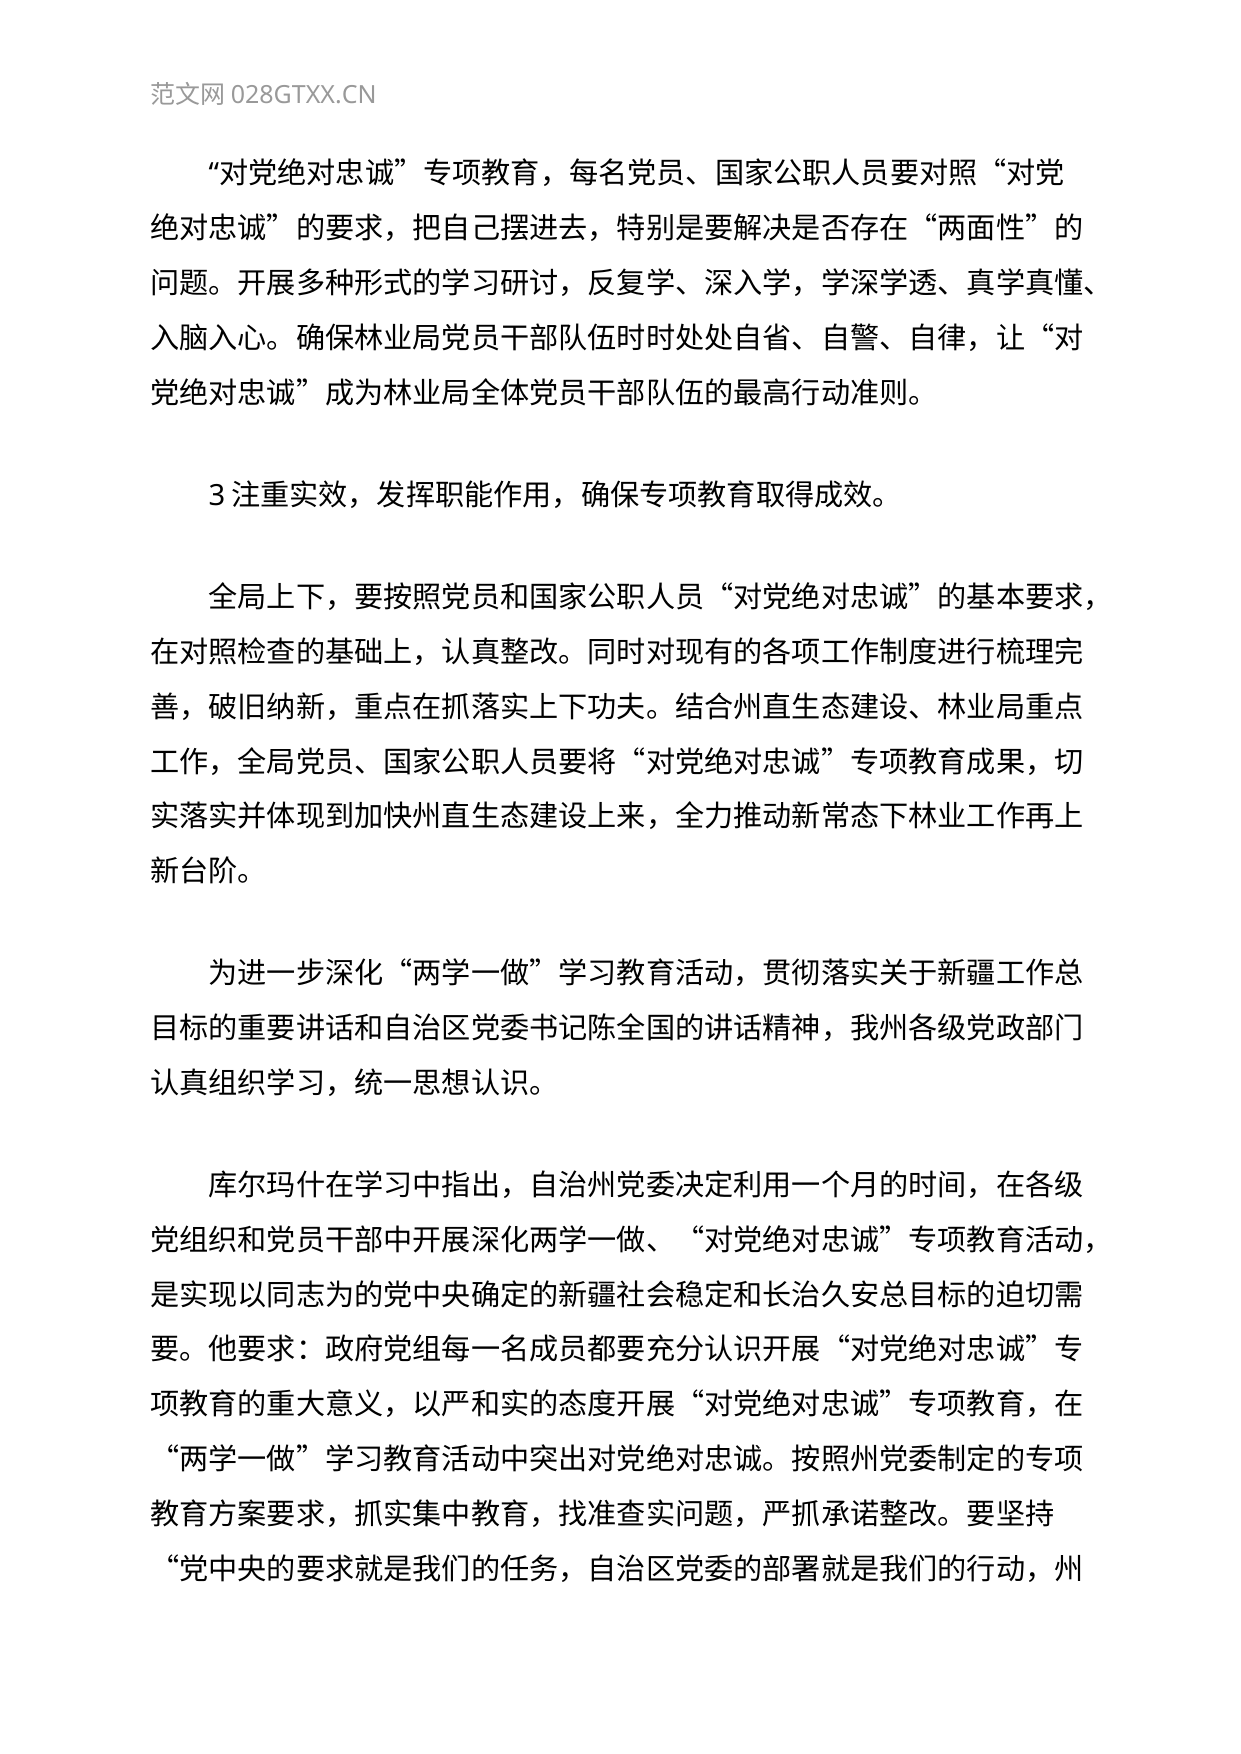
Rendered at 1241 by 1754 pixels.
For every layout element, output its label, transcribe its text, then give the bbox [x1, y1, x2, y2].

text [150, 1161, 1090, 1588]
text 为进一步深化“两学一做”学习教育活动，贯彻落实关于新疆工作总目标的重要讲话和自治区党委书记陈全国的讲话精神，我州各级党政部门认真组织学习，统一思想认识。 [150, 950, 1090, 1102]
text “对党绝对忠诚”专项教育，每名党员、国家公职人员要对照“对党绝对忠诚”的要求，把自己摆进去，特别是要解决是否存在“两面性”的问题。开展多种形式的学习研讨，反复学、深入学，学深学透、真学真懂、入脑入心。确保林业局党员干部队伍时时处处自省、自警、自律，让“对党绝对忠诚”成为林业局全体党员干部队伍的最高行动准则。 [150, 150, 1090, 412]
text 3注重实效，发挥职能作用，确保专项教育取得成效。 [150, 471, 1090, 514]
text 全局上下，要按照党员和国家公职人员“对党绝对忠诚”的基本要求，在对照检查的基础上，认真整改。同时对现有的各项工作制度进行梳理完善，破旧纳新，重点在抓落实上下功夫。结合州直生态建设、林业局重点工作，全局党员、国家公职人员要将“对党绝对忠诚”专项教育成果，切实落实并体现到加快州直生态建设上来，全力推动新常态下林业工作再上新台阶。 [150, 573, 1090, 890]
